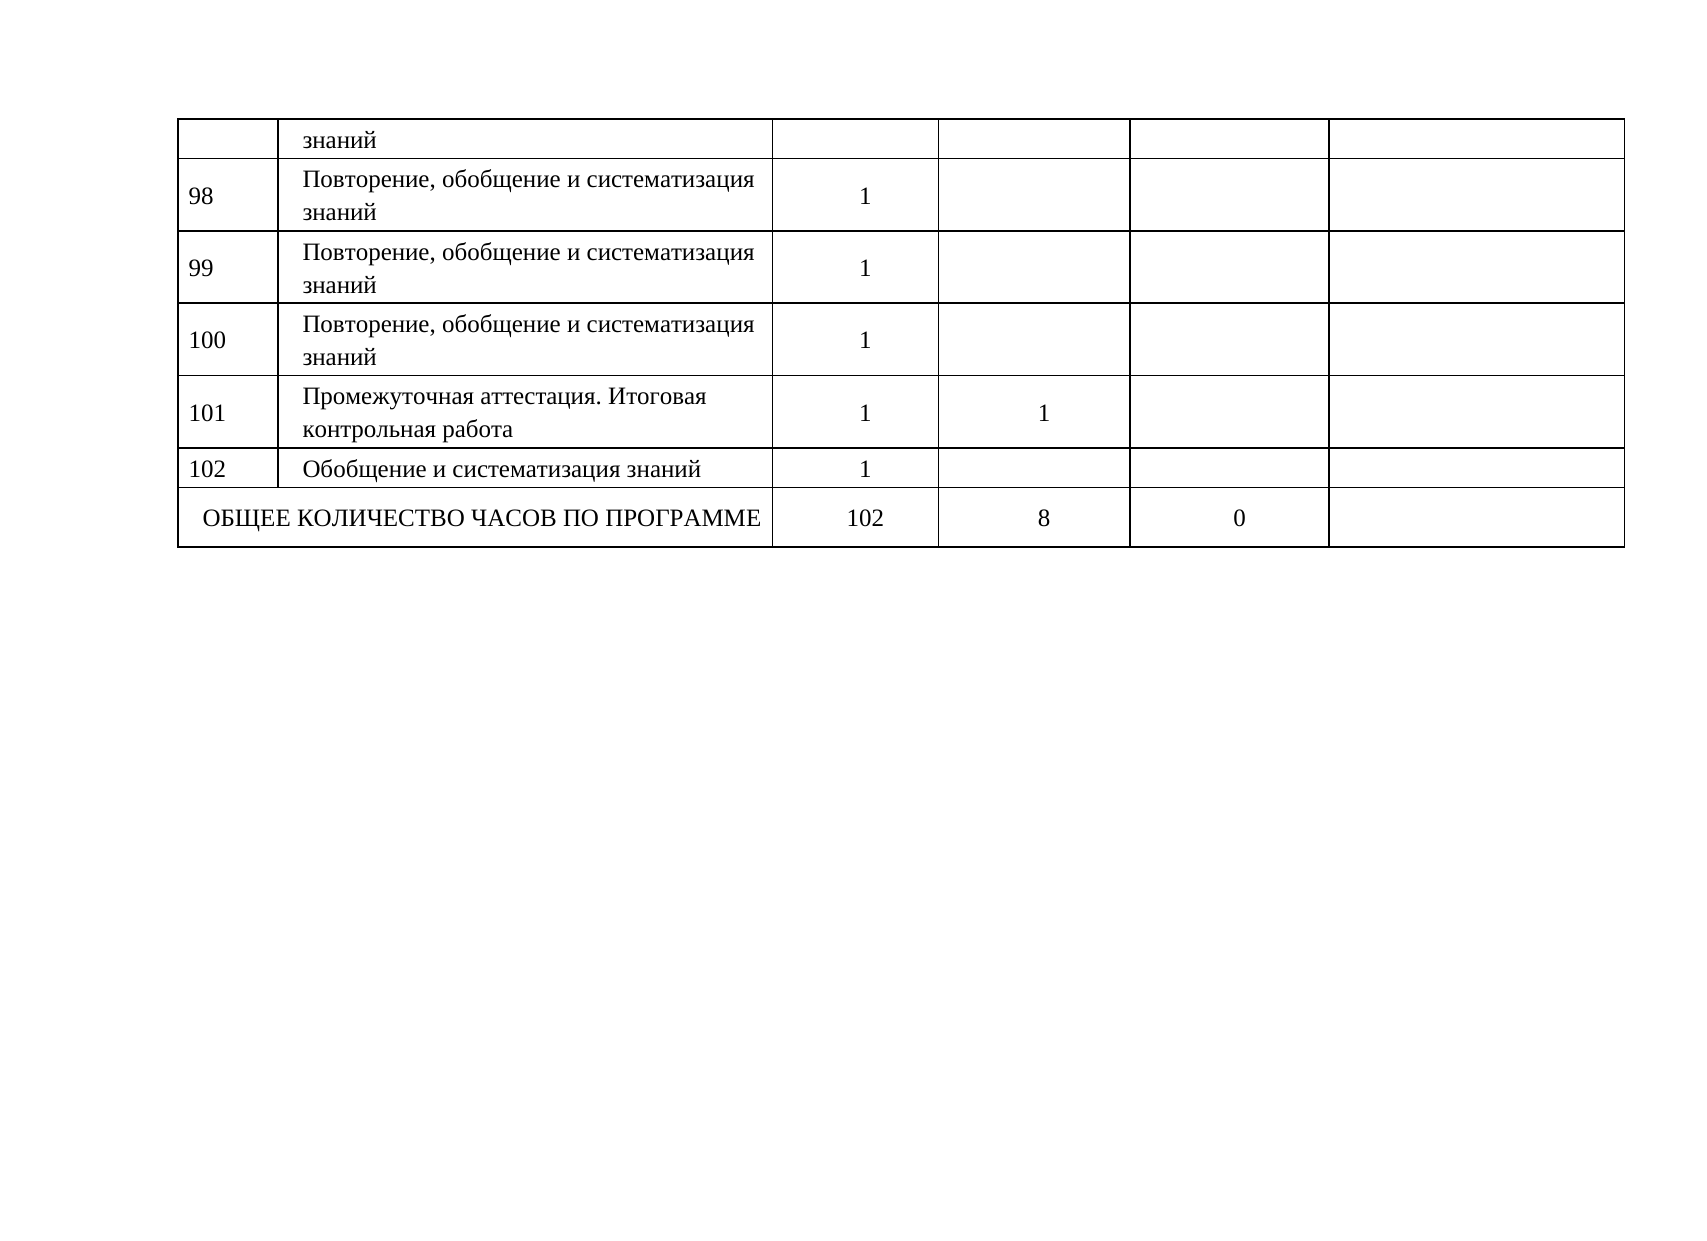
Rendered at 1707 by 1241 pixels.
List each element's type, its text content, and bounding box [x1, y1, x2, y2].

table_cell 97 [179, 120, 277, 157]
table_cell [939, 159, 1129, 230]
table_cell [279, 159, 772, 230]
table_cell [1330, 232, 1624, 302]
table_cell [1131, 376, 1328, 447]
table_cell [939, 449, 1129, 486]
table_cell 8 [939, 488, 1129, 546]
table_cell [1330, 488, 1624, 546]
table_cell 1 [773, 159, 938, 230]
table_cell [1330, 449, 1624, 486]
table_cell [279, 304, 772, 375]
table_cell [279, 120, 772, 157]
table_cell Обобщение и систематизация знаний [279, 449, 772, 486]
table_cell [939, 120, 1129, 157]
table_cell [1330, 376, 1624, 447]
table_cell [279, 232, 772, 302]
table_cell 1 [939, 376, 1129, 447]
table_cell Промежуточная аттестация. Итоговая контрольная работа [279, 376, 772, 447]
table_cell 1 [773, 304, 938, 375]
table_cell 1 [773, 449, 938, 486]
table_cell 101 [179, 376, 277, 447]
table_cell 98 [179, 159, 277, 230]
table_cell [939, 304, 1129, 375]
table_cell [1131, 159, 1328, 230]
table_cell 1 [773, 376, 938, 447]
table_cell [1131, 449, 1328, 486]
table_cell 102 [773, 488, 938, 546]
table_cell [939, 232, 1129, 302]
table_cell 1 [773, 120, 938, 157]
table_cell [1131, 120, 1328, 157]
table_cell [1330, 159, 1624, 230]
table_cell [1131, 232, 1328, 302]
table_cell [1330, 304, 1624, 375]
table_cell 1 [773, 232, 938, 302]
table_cell 102 [179, 449, 277, 486]
table_cell [1131, 304, 1328, 375]
table_cell ОБЩЕЕ КОЛИЧЕСТВО ЧАСОВ ПО ПРОГРАММЕ [179, 488, 772, 546]
table_cell 0 [1131, 488, 1328, 546]
table_cell 99 [179, 232, 277, 302]
table_cell 100 [179, 304, 277, 375]
table_cell [1330, 120, 1624, 157]
